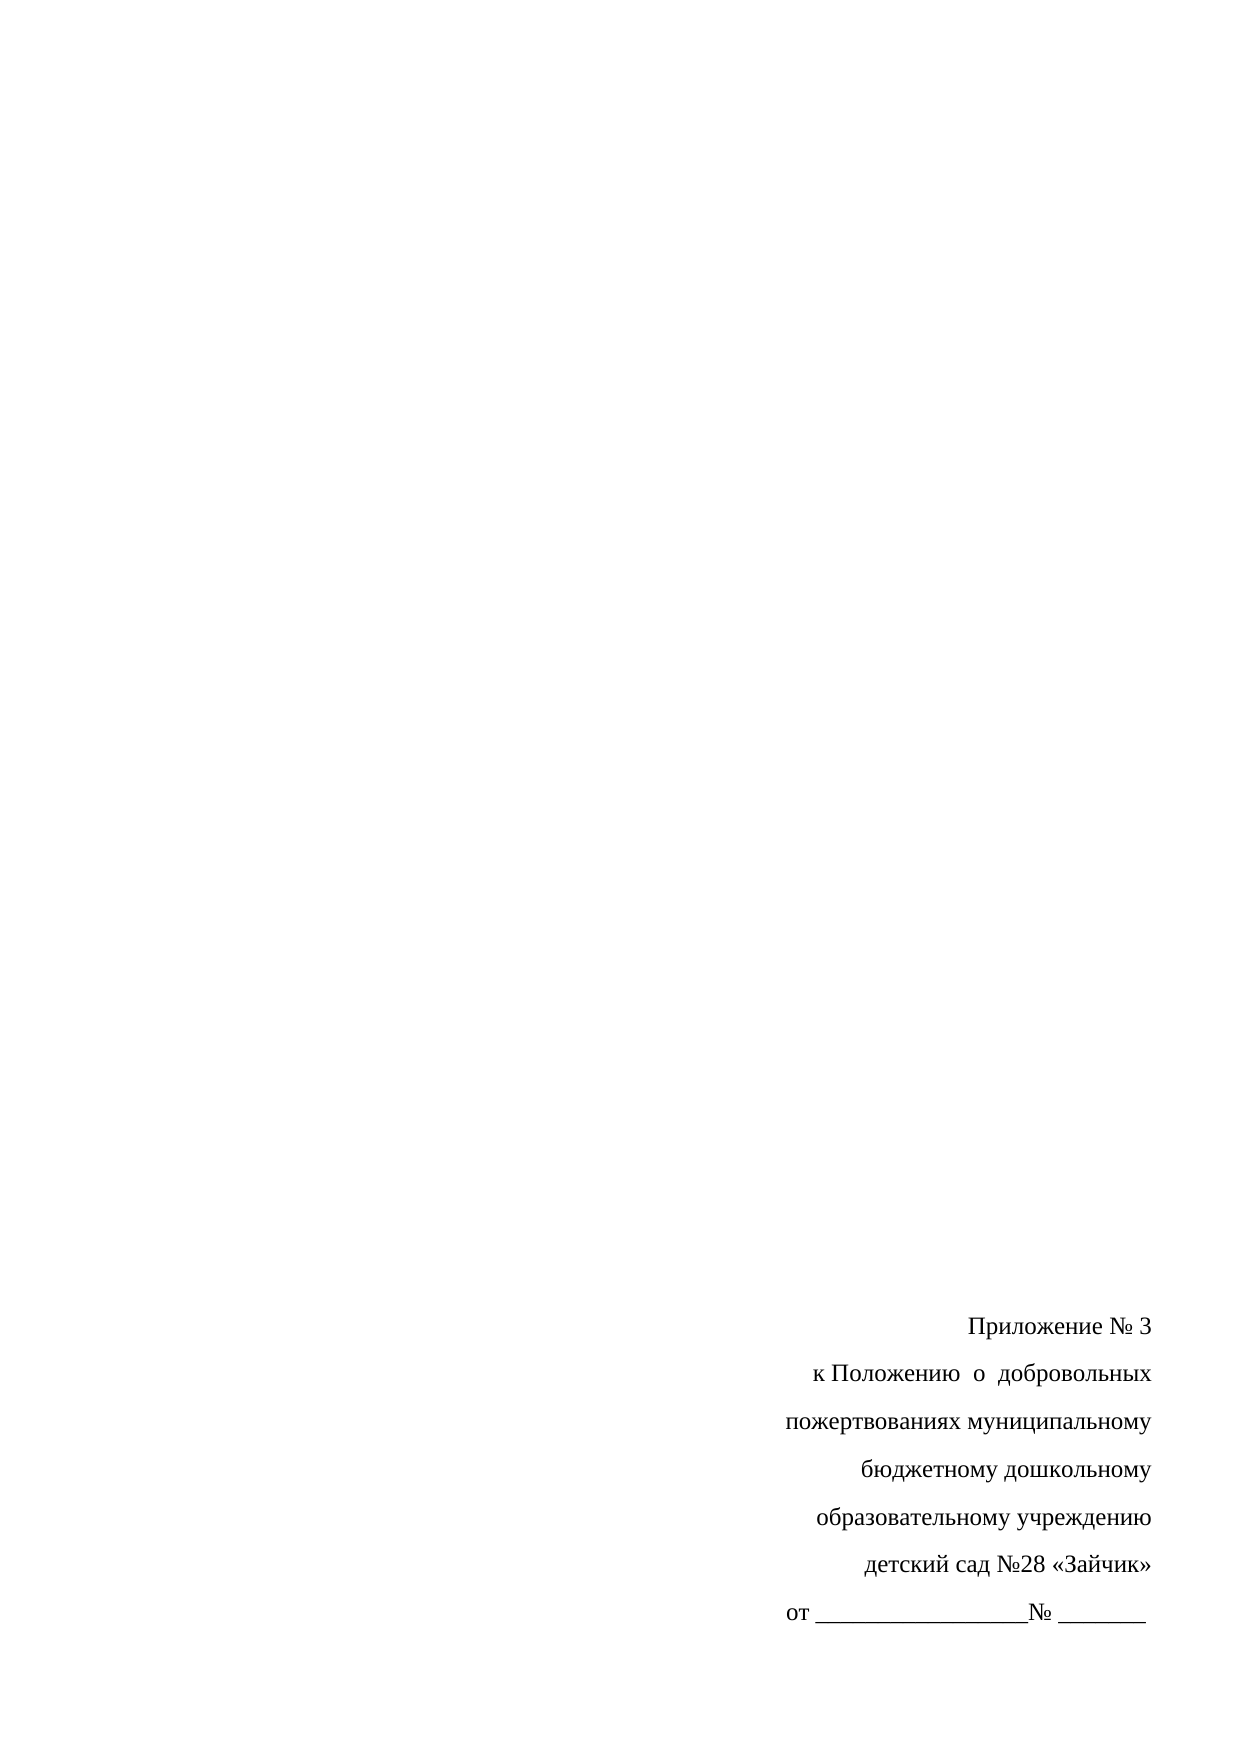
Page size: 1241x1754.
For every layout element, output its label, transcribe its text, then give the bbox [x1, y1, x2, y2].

text к Положению о добровольных [177, 1358, 1152, 1387]
text бюджетному дошкольному [177, 1454, 1152, 1483]
text детский сад №28 «Зайчик» [177, 1549, 1152, 1578]
text пожертвованиях муниципальному [177, 1406, 1152, 1435]
text образовательному учреждению [177, 1502, 1152, 1530]
text Приложение № 3 [177, 1311, 1152, 1339]
text от _________________№ _______ [177, 1597, 1152, 1626]
